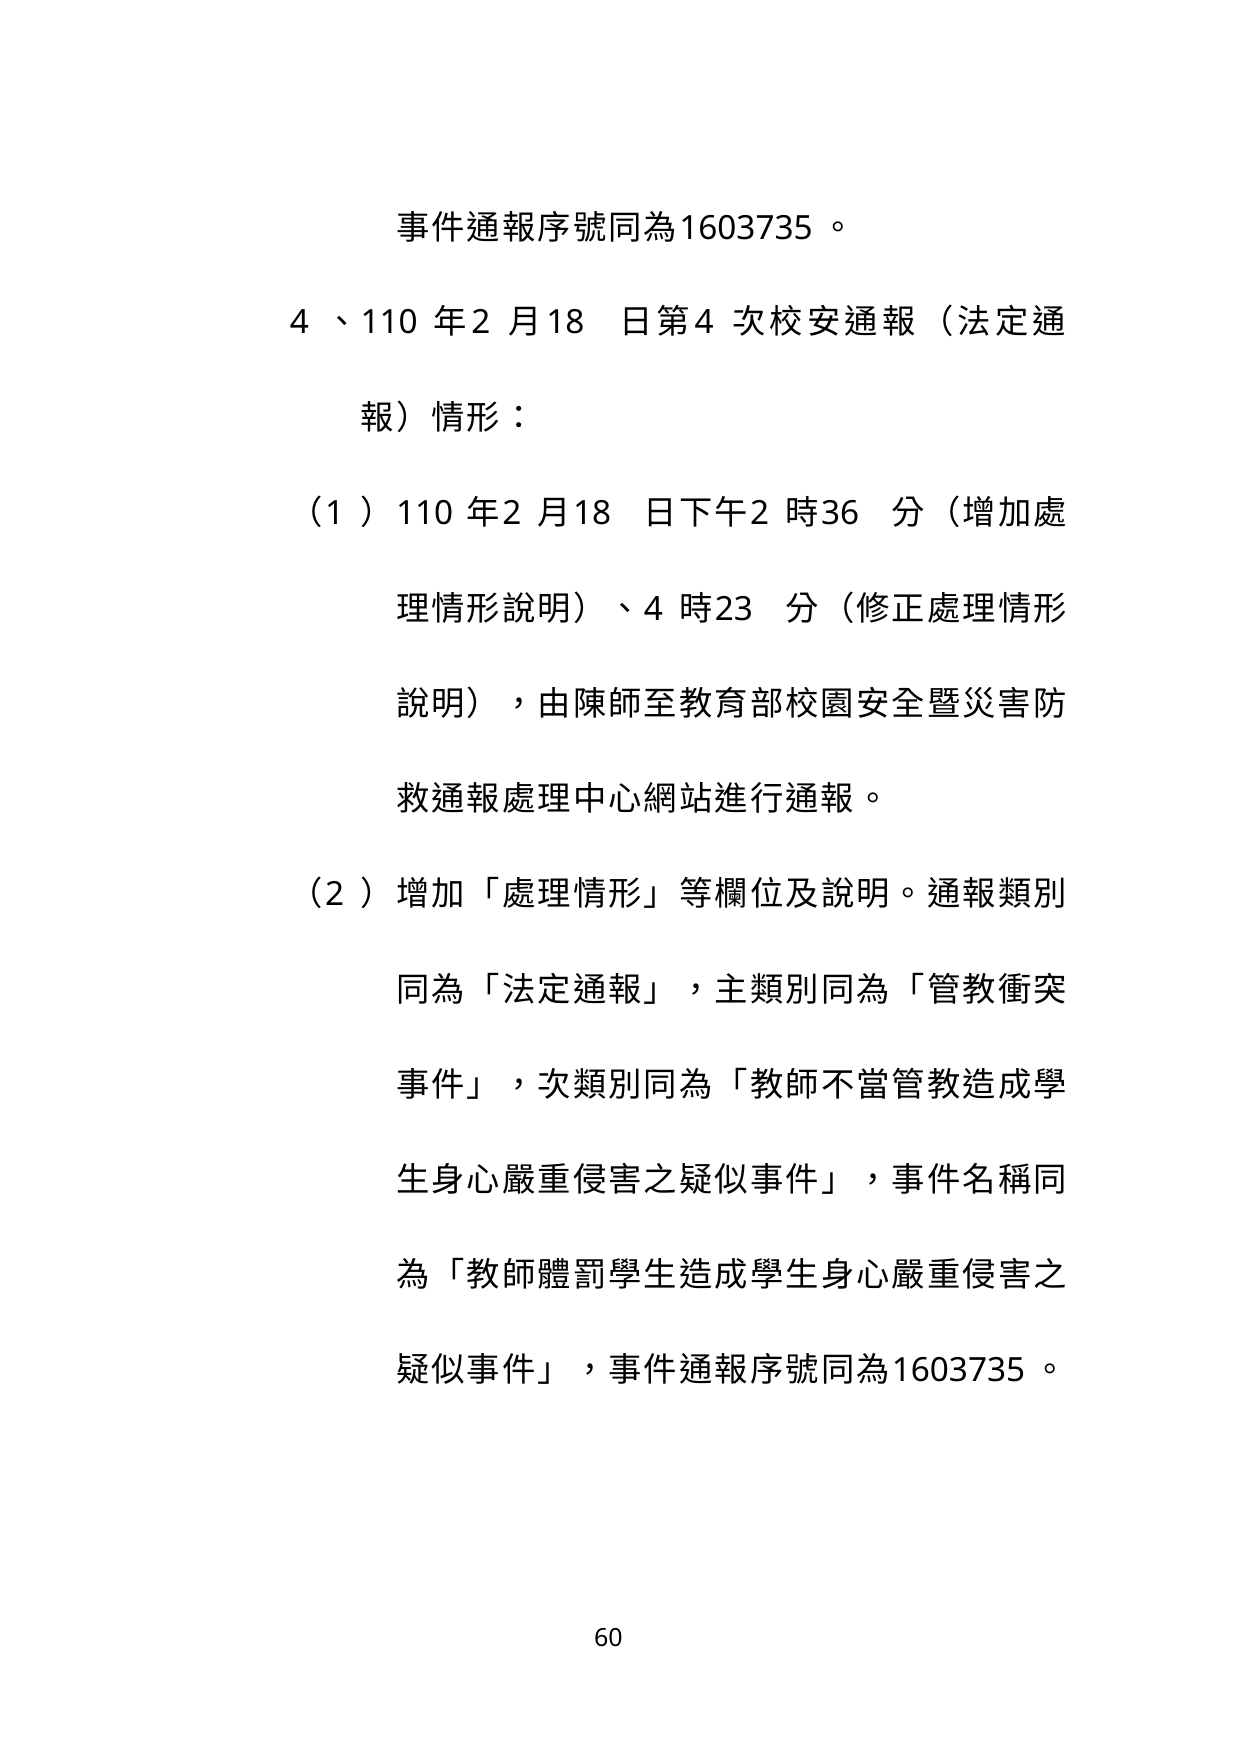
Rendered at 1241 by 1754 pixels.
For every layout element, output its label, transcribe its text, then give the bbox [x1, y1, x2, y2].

subtitle 110年2月18日下午2時36分（增加處理情形說明）、4時23分（修正處理情形說明），由陳師至教育部校園安全暨災害防救通報處理中心網站進行通報。 [281, 463, 1069, 844]
subtitle 增加「事件原因及經過」、「具體檢討改進措施」等欄位及說明。通報類別同為「法定通報」，主類別為「管教衝突事件」，次類別同為「教師不當管教造成學生身心嚴重侵害之疑似事件」，事件名稱同為「教師體罰學生造成學生身心嚴重侵害之疑似事件」，事件通報序號同為1603735。 [281, 177, 1069, 272]
subtitle 110年2月18日第4次校安通報（法定通報）情形： [281, 272, 1069, 463]
subtitle 增加「處理情形」等欄位及說明。通報類別同為「法定通報」，主類別同為「管教衝突事件」，次類別同為「教師不當管教造成學生身心嚴重侵害之疑似事件」，事件名稱同為「教師體罰學生造成學生身心嚴重侵害之疑似事件」，事件通報序號同為1603735。 [281, 844, 1069, 1415]
